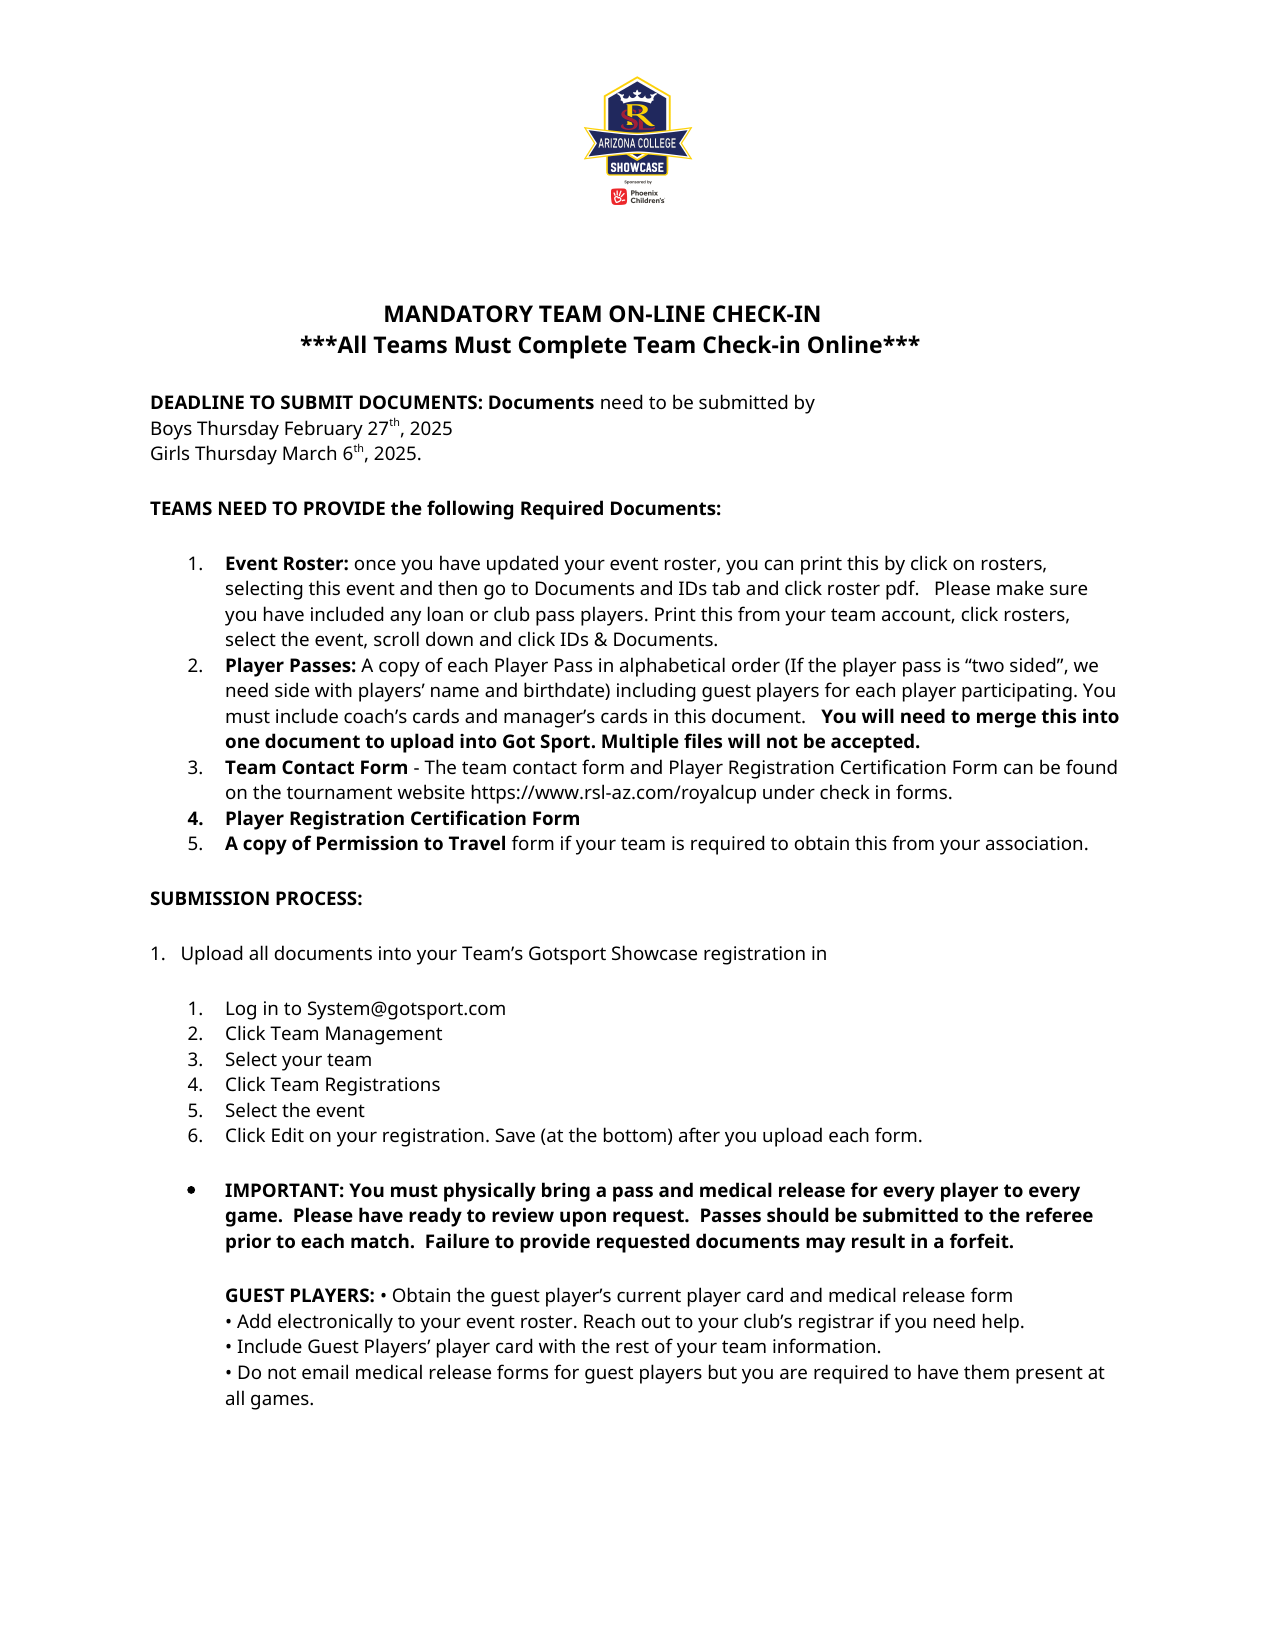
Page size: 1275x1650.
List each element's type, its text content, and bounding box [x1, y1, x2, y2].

text DEADLINE TO SUBMIT DOCUMENTS: Documents need to be submitted by Boys Thursday February 27th, 2025 Girls Thursday March 6th, 2025. [150, 389, 1125, 466]
list Select your team [187, 1221, 1125, 1246]
list A copy of Permission to Travel form if your team is required to obtain this from your association. [187, 947, 1125, 973]
list Player Passes: A copy of each Player Pass in alphabetical order (If the player pass is “two sided”, we need side with players’ name and birthdate) including guest players for each player participating. You must include coach’s cards and manager’s cards in this document. You will need to merge this into one document to upload into Got Sport. Multiple files will not be accepted. [187, 681, 1125, 783]
text 1. Upload all documents into your Team’s Gotsport Showcase registration in [150, 1057, 1125, 1082]
text TEAMS NEED TO PROVIDE the following Required Documents: [150, 495, 1125, 521]
list Click Team Management [187, 1166, 1125, 1192]
list Team Contact Form - The team contact form and Player Registration Certification Form can be found on the tournament website https://www.rsl-az.com/royalcup under check in forms. [187, 812, 1125, 863]
list Click Edit on your registration. Save (at the bottom) after you upload each form. [187, 1385, 1125, 1410]
list Select the event [187, 1330, 1125, 1356]
picture [570, 75, 705, 210]
text SUBMISSION PROCESS: [150, 1002, 1125, 1028]
list Click Team Registrations [187, 1276, 1125, 1301]
list Player Registration Certification Form [187, 893, 1125, 918]
list Log in to System@gotsport.com [187, 1111, 1125, 1137]
list Event Roster: once you have updated your event roster, you can print this by click on rosters, selecting this event and then go to Documents and IDs tab and click roster pdf. Please make sure you have included any loan or club pass players. Print this from your team account, click rosters, select the event, scroll down and click IDs & Documents. [187, 550, 1125, 652]
text MANDATORY TEAM ON-LINE CHECK-IN ***All Teams Must Complete Team Check-in Online*** [150, 298, 1125, 360]
